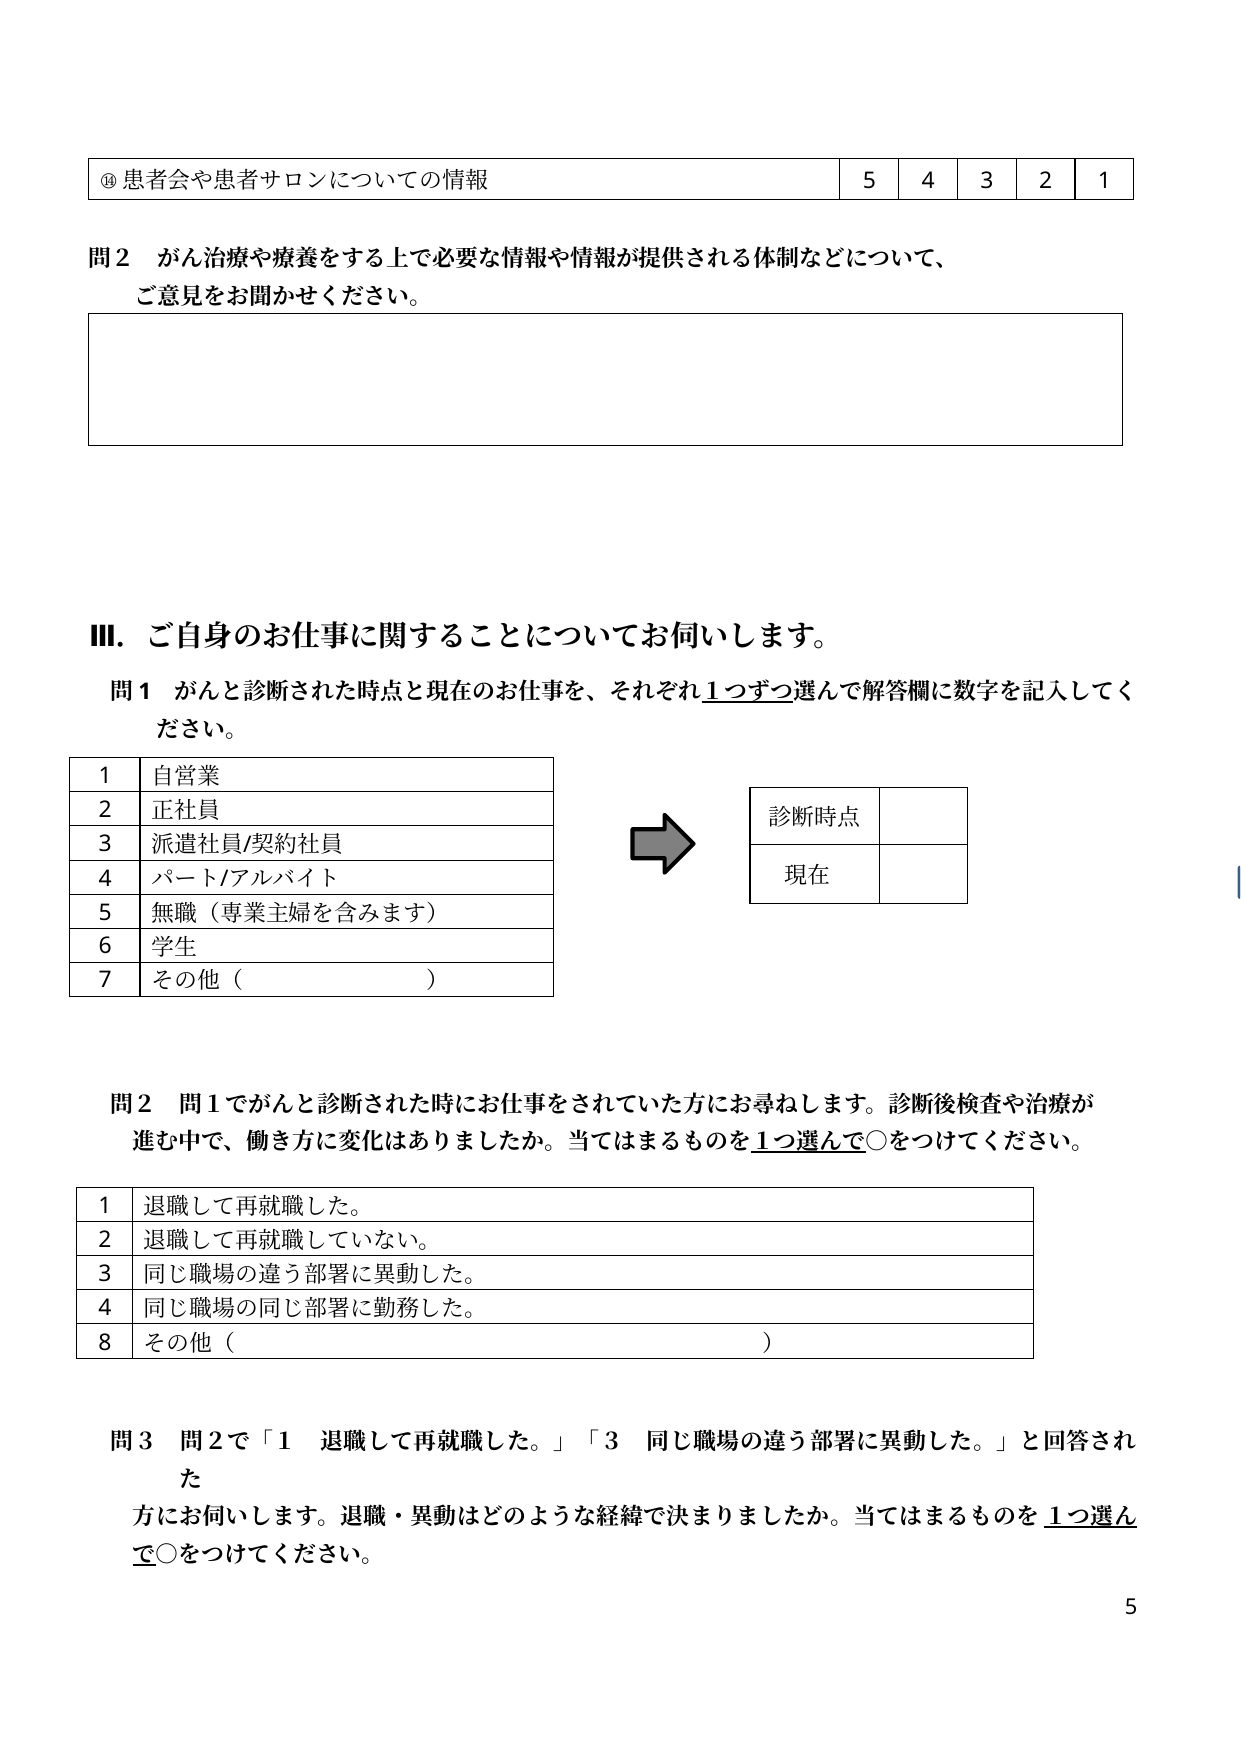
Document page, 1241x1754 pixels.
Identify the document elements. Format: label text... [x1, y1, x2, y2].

table_cell 5 [70, 895, 139, 928]
table_cell 5 [840, 159, 898, 199]
table_cell 派遣社員/契約社員 [141, 826, 553, 859]
text 問２ がん治療や療養をする上で必要な情報や情報が提供される体制などについて、 [89, 238, 1137, 275]
table_cell 正社員 [141, 792, 553, 825]
table_cell 同じ職場の違う部署に異動した。 [133, 1256, 1033, 1289]
table_cell その他（ ） [133, 1324, 1033, 1358]
table_cell 4 [899, 159, 957, 199]
text 問1 がんと診断された時点と現在のお仕事を、それぞれ１つずつ選んで解答欄に数字を記入してください。 [111, 671, 1137, 746]
table_header 1 [70, 758, 139, 791]
table_cell 学生 [141, 929, 553, 962]
table_cell 1 [1076, 159, 1133, 199]
table_header [89, 314, 1122, 445]
table_cell [880, 845, 967, 903]
table_cell 6 [70, 929, 139, 962]
table_header 診断時点 [751, 788, 879, 844]
table_cell 3 [958, 159, 1016, 199]
table_cell 同じ職場の同じ部署に勤務した。 [133, 1290, 1033, 1323]
table_cell パート/アルバイト [141, 861, 553, 894]
table_header 退職して再就職した。 [133, 1188, 1033, 1221]
table_cell 3 [70, 826, 139, 859]
table_cell 7 [70, 963, 139, 996]
table_cell 4 [70, 861, 139, 894]
text ご意見をお聞かせください。 [89, 275, 1137, 313]
table_cell その他（ ） [141, 963, 553, 996]
table_cell 現在 [751, 845, 879, 903]
text Ⅲ．ご自身のお仕事に関することについてお伺いします。 [89, 596, 1137, 671]
table_cell 8 [77, 1324, 132, 1358]
text 問２ 問１でがんと診断された時にお仕事をされていた方にお尋ねします。診断後検査や治療が [111, 1084, 1137, 1121]
table_cell 無職（専業主婦を含みます） [141, 895, 553, 928]
table_cell 4 [77, 1290, 132, 1323]
table_cell 退職して再就職していない。 [133, 1222, 1033, 1255]
table_header 自営業 [141, 758, 553, 791]
text 問３ 問２で「１ 退職して再就職した。」「３ 同じ職場の違う部署に異動した。」と回答された [111, 1421, 1137, 1496]
text 方にお伺いします。退職・異動はどのような経緯で決まりましたか。当てはまるものを１つ選んで○をつけてください。 [132, 1496, 1137, 1571]
text 進む中で、働き方に変化はありましたか。当てはまるものを１つ選んで○をつけてください。 [132, 1121, 1137, 1159]
table_cell ⑭患者会や患者サロンについての情報 [89, 159, 839, 199]
table_header 1 [77, 1188, 132, 1221]
table_cell 3 [77, 1256, 132, 1289]
table_header [880, 788, 967, 844]
table_cell 2 [1017, 159, 1074, 199]
table_cell 2 [70, 792, 139, 825]
table_cell 2 [77, 1222, 132, 1255]
